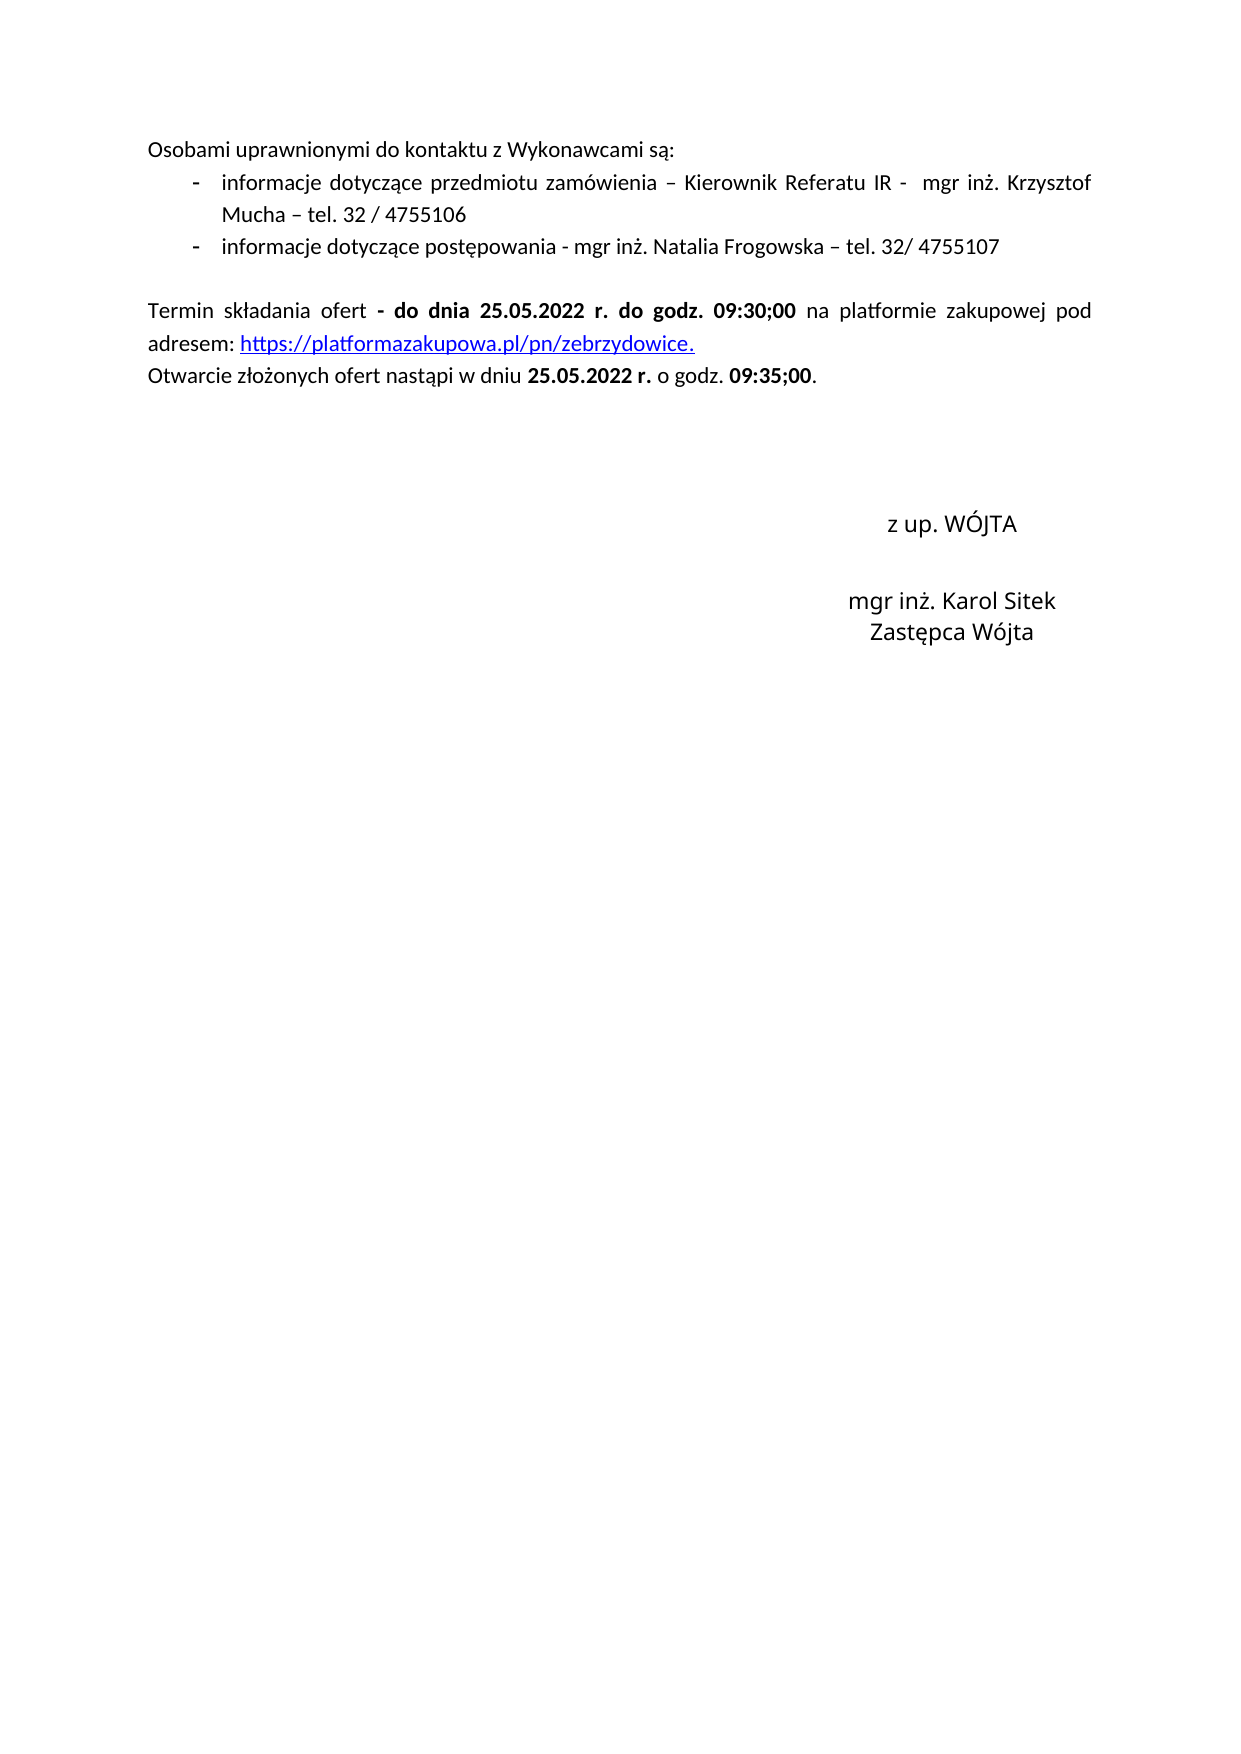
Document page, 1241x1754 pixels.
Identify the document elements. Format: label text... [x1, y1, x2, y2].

text Termin składania ofert - do dnia 25.05.2022 r. do godz. 09:30;00 na platformie zakupowej pod adresem: https://platformazakupowa.pl/pn/zebrzydowice. [148, 297, 1093, 357]
list z up. WÓJTA [738, 508, 1093, 539]
list informacje dotyczące przedmiotu zamówienia – Kierownik Referatu IR - mgr inż. Krzysztof Mucha – tel. 32 / 4755106 [192, 168, 1093, 228]
text Osobami uprawnionymi do kontaktu z Wykonawcami są: [148, 136, 1093, 164]
text Otwarcie złożonych ofert nastąpi w dniu 25.05.2022 r. o godz. 09:35;00. [148, 361, 1093, 389]
list mgr inż. Karol Sitek [738, 585, 1093, 616]
list informacje dotyczące postępowania - mgr inż. Natalia Frogowska – tel. 32/ 4755107 [192, 232, 1093, 260]
list Zastępca Wójta [738, 616, 1093, 647]
